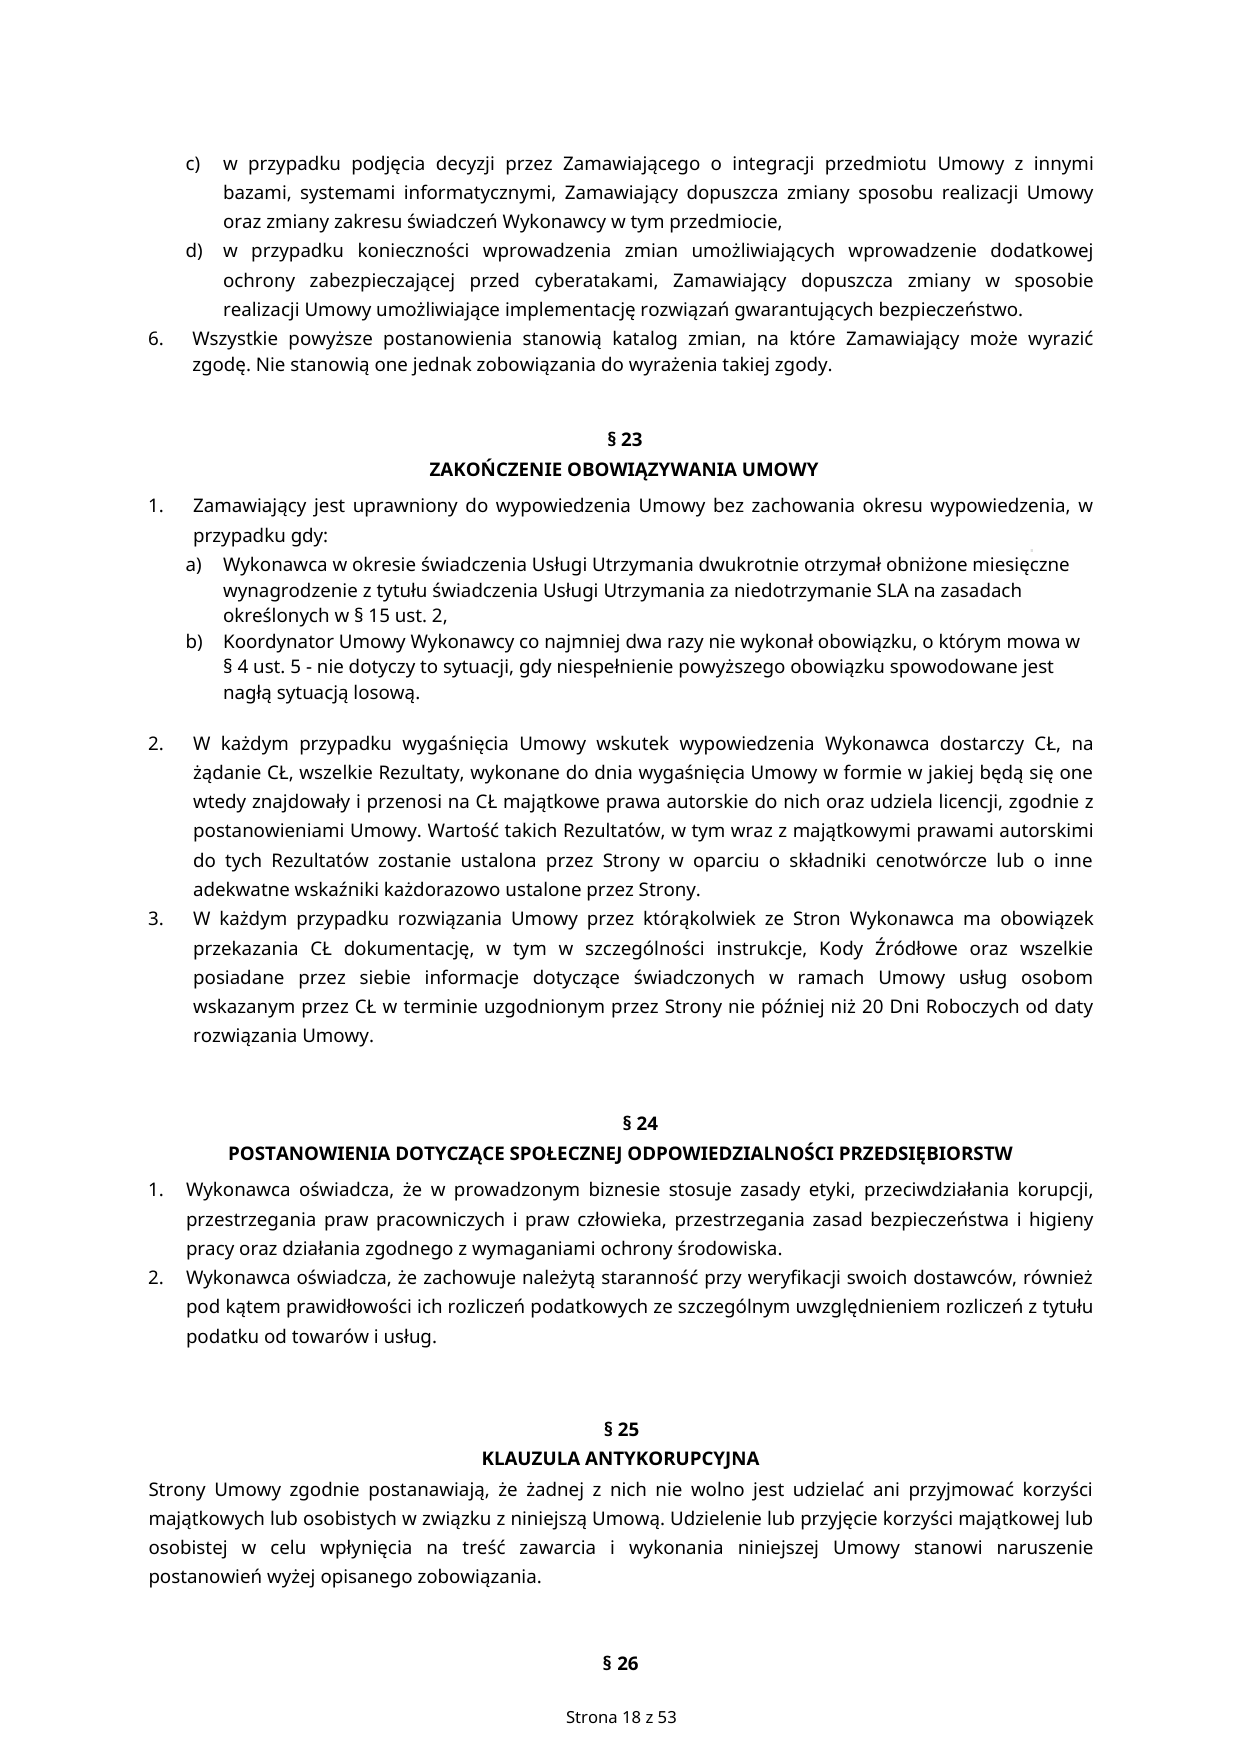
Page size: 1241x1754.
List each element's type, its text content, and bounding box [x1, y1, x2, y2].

text Strony Umowy zgodnie postanawiają, że żadnej z nich nie wolno jest udzielać ani przyjmować korzyści majątkowych lub osobistych w związku z niniejszą Umową. Udzielenie lub przyjęcie korzyści majątkowej lub osobistej w celu wpłynięcia na treść zawarcia i wykonania niniejszej Umowy stanowi naruszenie postanowień wyżej opisanego zobowiązania. [148, 1476, 1094, 1589]
text § 23 [148, 427, 1102, 452]
list W każdym przypadku rozwiązania Umowy przez którąkolwiek ze Stron Wykonawca ma obowiązek przekazania CŁ dokumentację, w tym w szczególności instrukcje, Kody Źródłowe oraz wszelkie posiadane przez siebie informacje dotyczące świadczonych w ramach Umowy usług osobom wskazanym przez CŁ w terminie uzgodnionym przez Strony nie później niż 20 Dni Roboczych od daty rozwiązania Umowy. [148, 906, 1094, 1048]
list 26 [602, 1650, 1094, 1675]
list Wykonawca oświadcza, że zachowuje należytą staranność przy weryfikacji swoich dostawców, również pod kątem prawidłowości ich rozliczeń podatkowych ze szczególnym uwzględnieniem rozliczeń z tytułu podatku od towarów i usług. [148, 1264, 1094, 1348]
list Wykonawca w okresie świadczenia Usługi Utrzymania dwukrotnie otrzymał obniżone miesięczne wynagrodzenie z tytułu świadczenia Usługi Utrzymania za niedotrzymanie SLA na zasadach określonych w § 15 ust. 2, [185, 551, 1094, 628]
text ZAKOŃCZENIE OBOWIĄZYWANIA UMOWY [148, 456, 1099, 482]
list Wszystkie powyższe postanowienia stanowią katalog zmian, na które Zamawiający może wyrazić zgodę. Nie stanowią one jednak zobowiązania do wyrażenia takiej zgody. [148, 326, 1094, 377]
list Wykonawca oświadcza, że w prowadzonym biznesie stosuje zasady etyki, przeciwdziałania korupcji, przestrzegania praw pracowniczych i praw człowieka, przestrzegania zasad bezpieczeństwa i higieny pracy oraz działania zgodnego z wymaganiami ochrony środowiska. [148, 1177, 1094, 1261]
text § 24 [148, 1111, 1132, 1136]
list w przypadku konieczności wprowadzenia zmian umożliwiających wprowadzenie dodatkowej ochrony zabezpieczającej przed cyberatakami, Zamawiający dopuszcza zmiany w sposobie realizacji Umowy umożliwiające implementację rozwiązań gwarantujących bezpieczeństwo. [185, 238, 1094, 322]
list Koordynator Umowy Wykonawcy co najmniej dwa razy nie wykonał obowiązku, o którym mowa w § 4 ust. 5 - nie dotyczy to sytuacji, gdy niespełnienie powyższego obowiązku spowodowane jest nagłą sytuacją losową. [185, 628, 1094, 704]
list w przypadku podjęcia decyzji przez Zamawiającego o integracji przedmiotu Umowy z innymi bazami, systemami informatycznymi, Zamawiający dopuszcza zmiany sposobu realizacji Umowy oraz zmiany zakresu świadczeń Wykonawcy w tym przedmiocie, [185, 150, 1094, 234]
text POSTANOWIENIA DOTYCZĄCE SPOŁECZNEJ ODPOWIEDZIALNOŚCI PRZEDSIĘBIORSTW [148, 1140, 1093, 1166]
list W każdym przypadku wygaśnięcia Umowy wskutek wypowiedzenia Wykonawca dostarczy CŁ, na żądanie CŁ, wszelkie Rezultaty, wykonane do dnia wygaśnięcia Umowy w formie w jakiej będą się one wtedy znajdowały i przenosi na CŁ majątkowe prawa autorskie do nich oraz udziela licencji, zgodnie z postanowieniami Umowy. Wartość takich Rezultatów, w tym wraz z majątkowymi prawami autorskimi do tych Rezultatów zostanie ustalona przez Strony w oparciu o składniki cenotwórcze lub o inne adekwatne wskaźniki każdorazowo ustalone przez Strony. [148, 730, 1094, 902]
list Zamawiający jest uprawniony do wypowiedzenia Umowy bez zachowania okresu wypowiedzenia, w przypadku gdy: [148, 493, 1094, 548]
text § 25 [148, 1416, 1095, 1442]
text KLAUZULA ANTYKORUPCYJNA [148, 1446, 1093, 1471]
